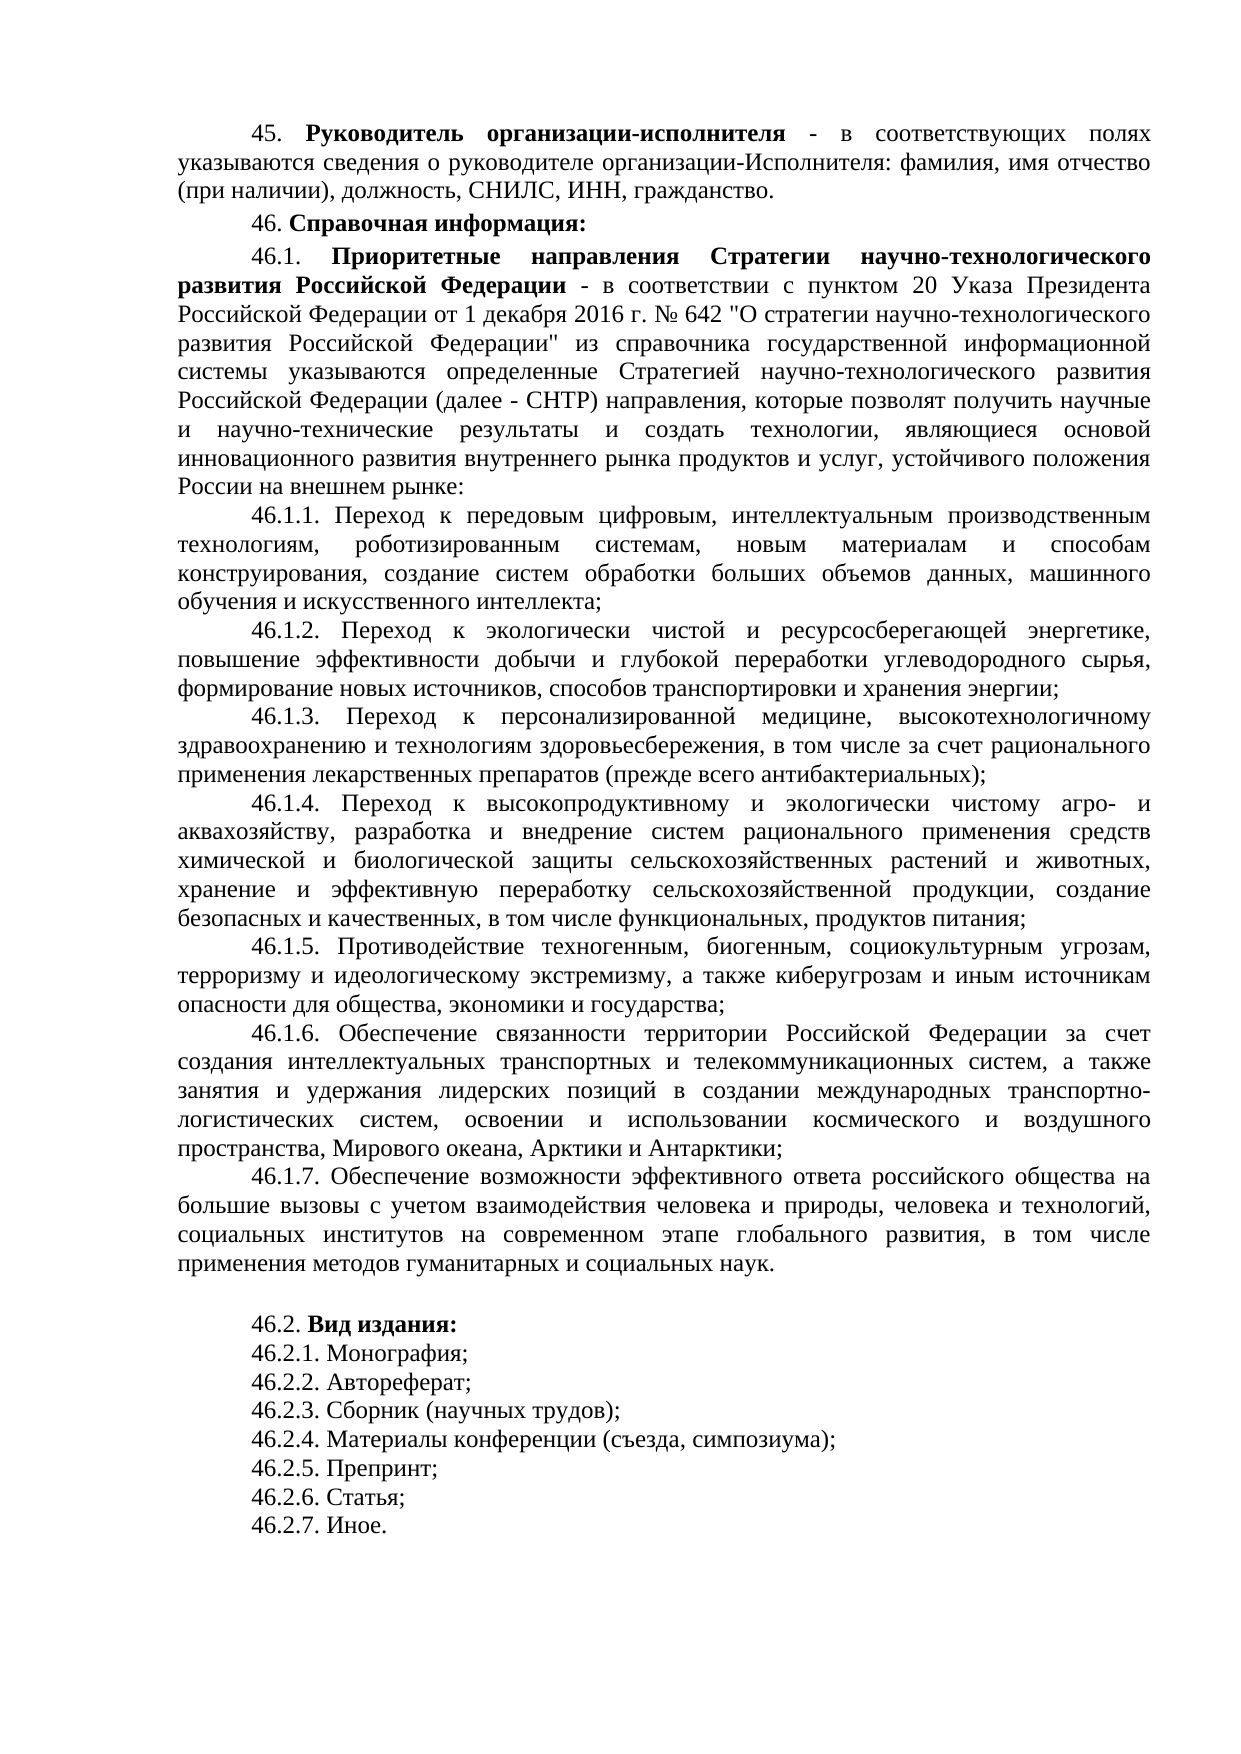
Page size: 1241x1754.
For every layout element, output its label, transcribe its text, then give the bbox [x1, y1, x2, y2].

text 46.1. Приоритетные направления Стратегии научно-технологического развития Российской Федерации - в соответствии с пунктом 20 Указа Президента Российской Федерации от 1 декабря 2016 г. № 642 "О стратегии научно-технологического развития Российской Федерации" из справочника государственной информационной системы указываются определенные Стратегией научно-технологического развития Российской Федерации (далее - СНТР) направления, которые позволят получить научные и научно-технические результаты и создать технологии, являющиеся основой инновационного развития внутреннего рынка продуктов и услуг, устойчивого положения России на внешнем рынке: [177, 241, 1152, 500]
text 46.2.3. Сборник (научных трудов); [177, 1396, 1152, 1424]
text 46.1.5. Противодействие техногенным, биогенным, социокультурным угрозам, терроризму и идеологическому экстремизму, а также киберугрозам и иным источникам опасности для общества, экономики и государства; [177, 931, 1152, 1018]
text 45. Руководитель организации-исполнителя - в соответствующих полях указываются сведения о руководителе организации-Исполнителя: фамилия, имя отчество (при наличии), должность, СНИЛС, ИНН, гражданство. [177, 118, 1152, 204]
text 46.1.2. Переход к экологически чистой и ресурсосберегающей энергетике, повышение эффективности добычи и глубокой переработки углеводородного сырья, формирование новых источников, способов транспортировки и хранения энергии; [177, 615, 1152, 701]
text 46.2.4. Материалы конференции (съезда, симпозиума); [177, 1424, 1152, 1453]
text 46.1.7. Обеспечение возможности эффективного ответа российского общества на большие вызовы с учетом взаимодействия человека и природы, человека и технологий, социальных институтов на современном этапе глобального развития, в том числе применения методов гуманитарных и социальных наук. [177, 1161, 1152, 1276]
text 46.1.3. Переход к персонализированной медицине, высокотехнологичному здравоохранению и технологиям здоровьесбережения, в том числе за счет рационального применения лекарственных препаратов (прежде всего антибактериальных); [177, 701, 1152, 788]
text 46. Справочная информация: [177, 208, 1152, 237]
text 46.2.2. Автореферат; [177, 1367, 1152, 1396]
text 46.2.7. Иное. [177, 1511, 1152, 1539]
text 46.2. Вид издания: [177, 1309, 1152, 1338]
text 46.1.4. Переход к высокопродуктивному и экологически чистому агро- и аквахозяйству, разработка и внедрение систем рационального применения средств химической и биологической защиты сельскохозяйственных растений и животных, хранение и эффективную переработку сельскохозяйственной продукции, создание безопасных и качественных, в том числе функциональных, продуктов питания; [177, 788, 1152, 931]
text 46.1.6. Обеспечение связанности территории Российской Федерации за счет создания интеллектуальных транспортных и телекоммуникационных систем, а также занятия и удержания лидерских позиций в создании международных транспортно-логистических систем, освоении и использовании космического и воздушного пространства, Мирового океана, Арктики и Антарктики; [177, 1018, 1152, 1161]
text 46.2.1. Монография; [177, 1338, 1152, 1367]
text 46.2.6. Статья; [177, 1482, 1152, 1511]
text 46.2.5. Препринт; [177, 1453, 1152, 1482]
text 46.1.1. Переход к передовым цифровым, интеллектуальным производственным технологиям, роботизированным системам, новым материалам и способам конструирования, создание систем обработки больших объемов данных, машинного обучения и искусственного интеллекта; [177, 500, 1152, 615]
